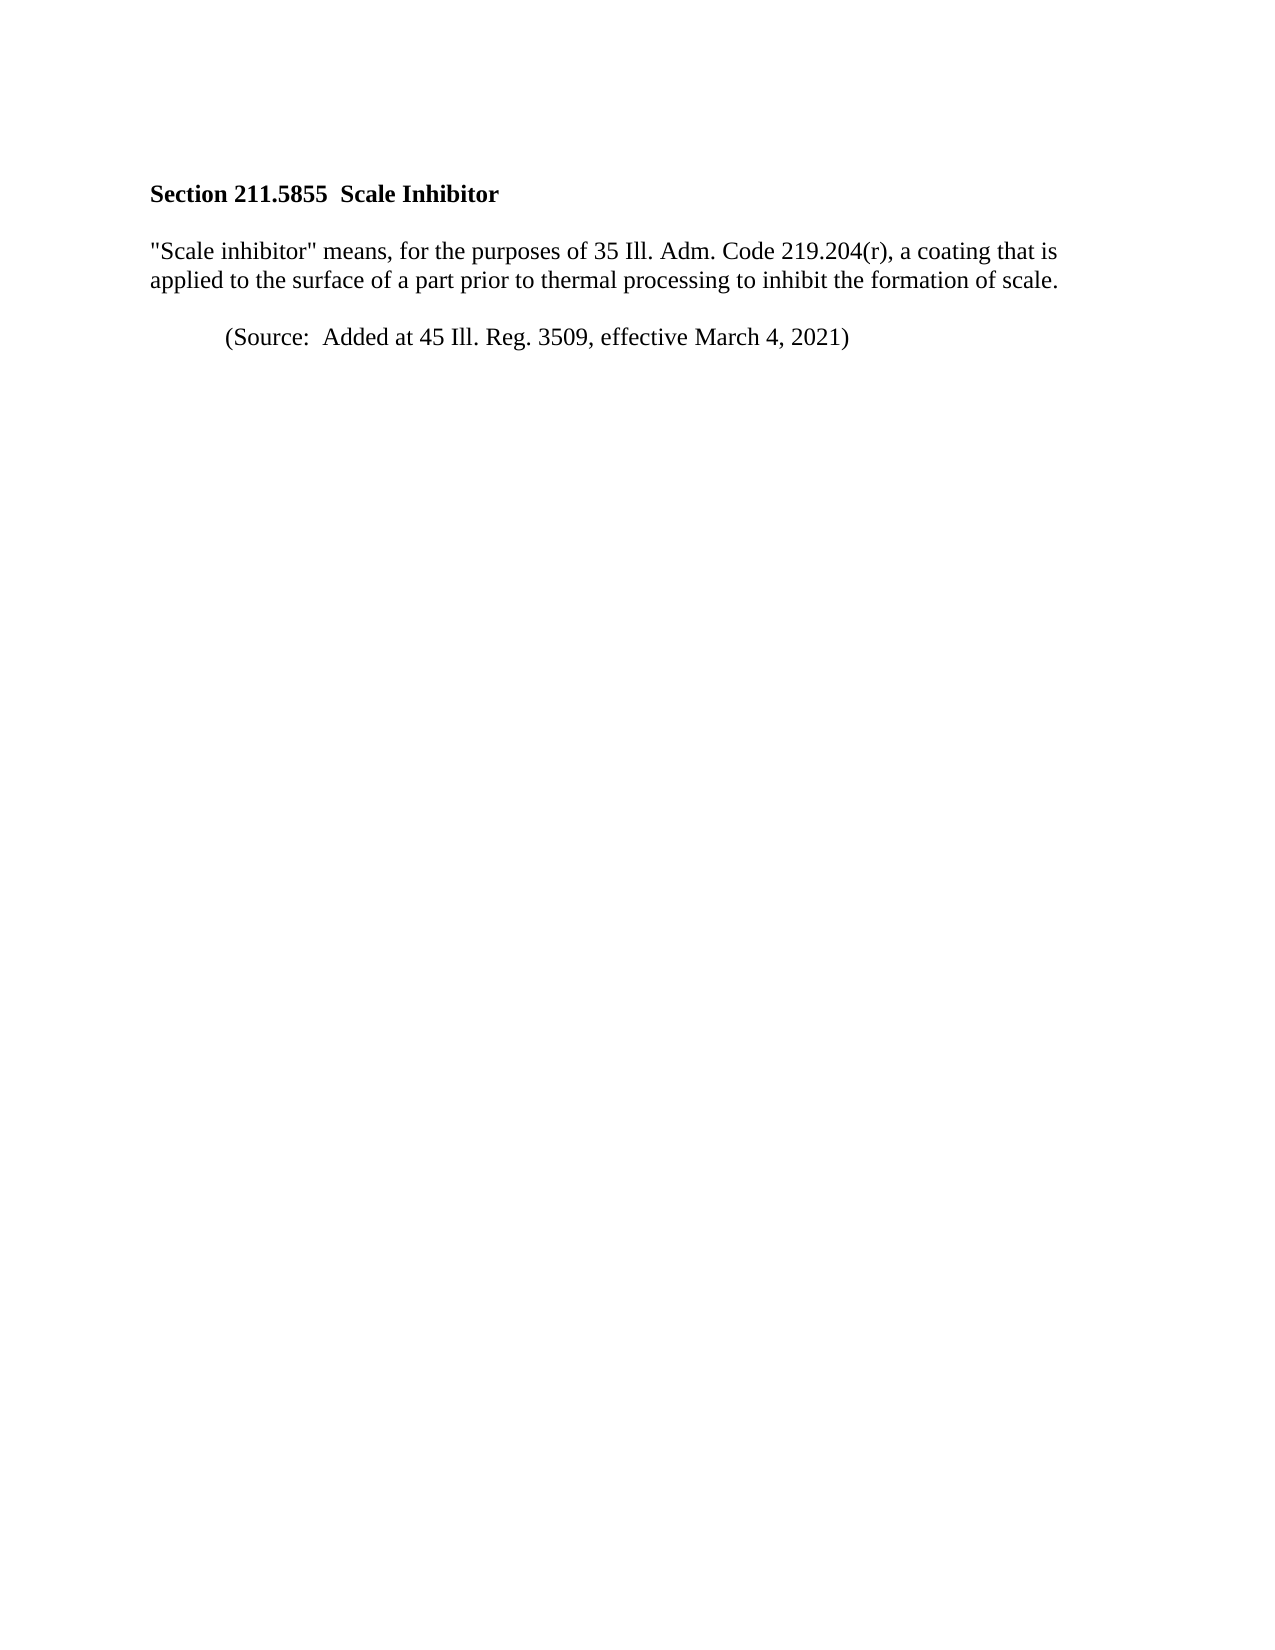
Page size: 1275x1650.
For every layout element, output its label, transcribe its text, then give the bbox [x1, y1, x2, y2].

text (Source: Added at 45 Ill. Reg. 3509, effective March 4, 2021) [150, 322, 1125, 351]
text Section 211.5855 Scale Inhibitor [150, 179, 1125, 207]
text "Scale inhibitor" means, for the purposes of 35 Ill. Adm. Code 219.204(r), a coating that is applied to the surface of a part prior to thermal processing to inhibit the formation of scale. [150, 236, 1125, 294]
